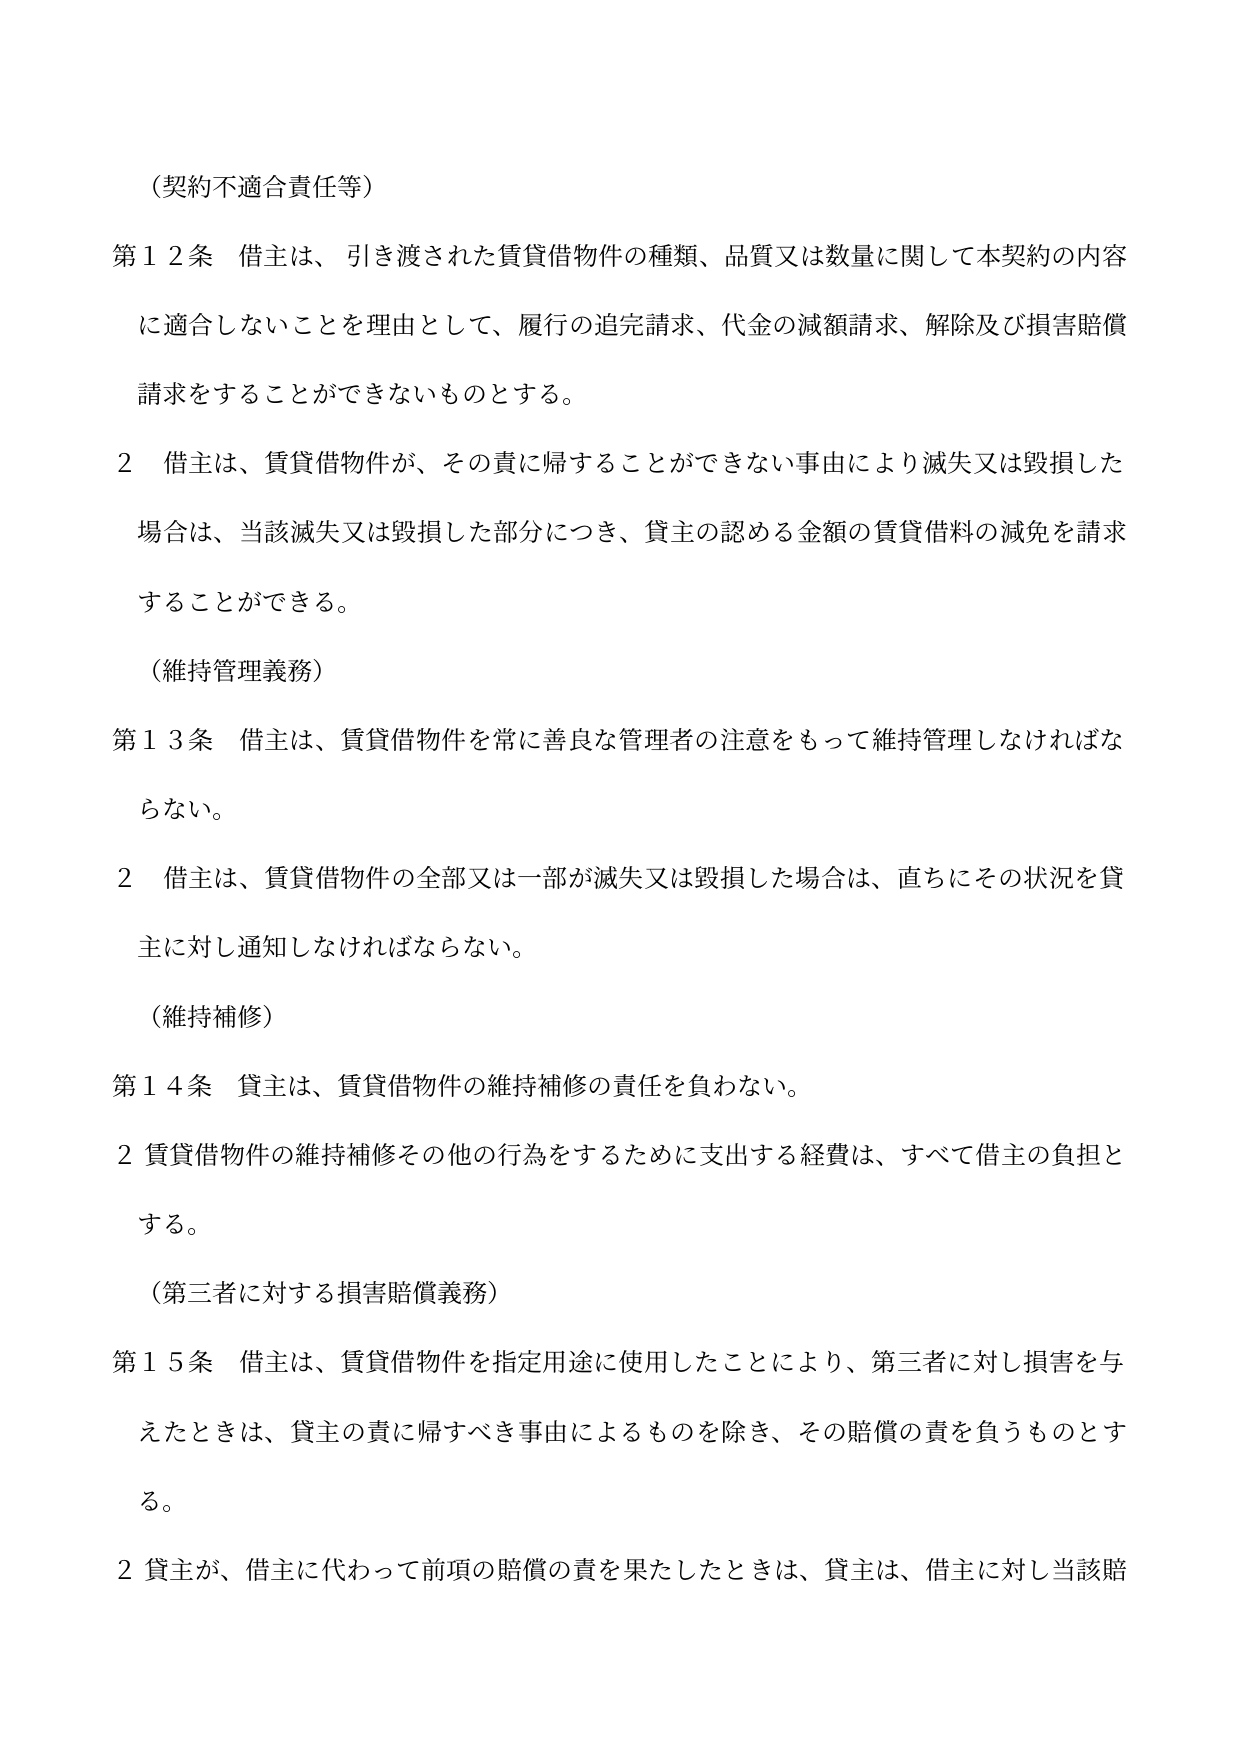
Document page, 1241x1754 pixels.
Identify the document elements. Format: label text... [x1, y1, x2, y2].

text ２ 賃貸借物件の維持補修その他の行為をするために支出する経費は、すべて借主の負担とする。 [112, 1119, 1128, 1257]
text （第三者に対する損害賠償義務） [112, 1257, 1128, 1327]
text （維持管理義務） [112, 635, 1128, 704]
text ２ 借主は、賃貸借物件が、その責に帰することができない事由により滅失又は毀損した場合は、当該滅失又は毀損した部分につき、貸主の認める金額の賃貸借料の減免を請求することができる。 [112, 427, 1128, 635]
text 第１４条 貸主は、賃貸借物件の維持補修の責任を負わない。 [112, 1050, 1128, 1119]
text （契約不適合責任等） [112, 151, 1128, 220]
text 第１２条 借主は、 引き渡された賃貸借物件の種類、品質又は数量に関して本契約の内容に適合しないことを理由として、履行の追完請求、代金の減額請求、解除及び損害賠償請求をすることができないものとする。 [112, 220, 1128, 427]
text 第１５条 借主は、賃貸借物件を指定用途に使用したことにより、第三者に対し損害を与えたときは、貸主の責に帰すべき事由によるものを除き、その賠償の責を負うものとする。 [112, 1327, 1128, 1534]
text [112, 1534, 1128, 1603]
text 第１３条 借主は、賃貸借物件を常に善良な管理者の注意をもって維持管理しなければならない。 [112, 704, 1128, 842]
text ２ 借主は、賃貸借物件の全部又は一部が滅失又は毀損した場合は、直ちにその状況を貸主に対し通知しなければならない。 [112, 842, 1128, 981]
text （維持補修） [112, 981, 1128, 1050]
